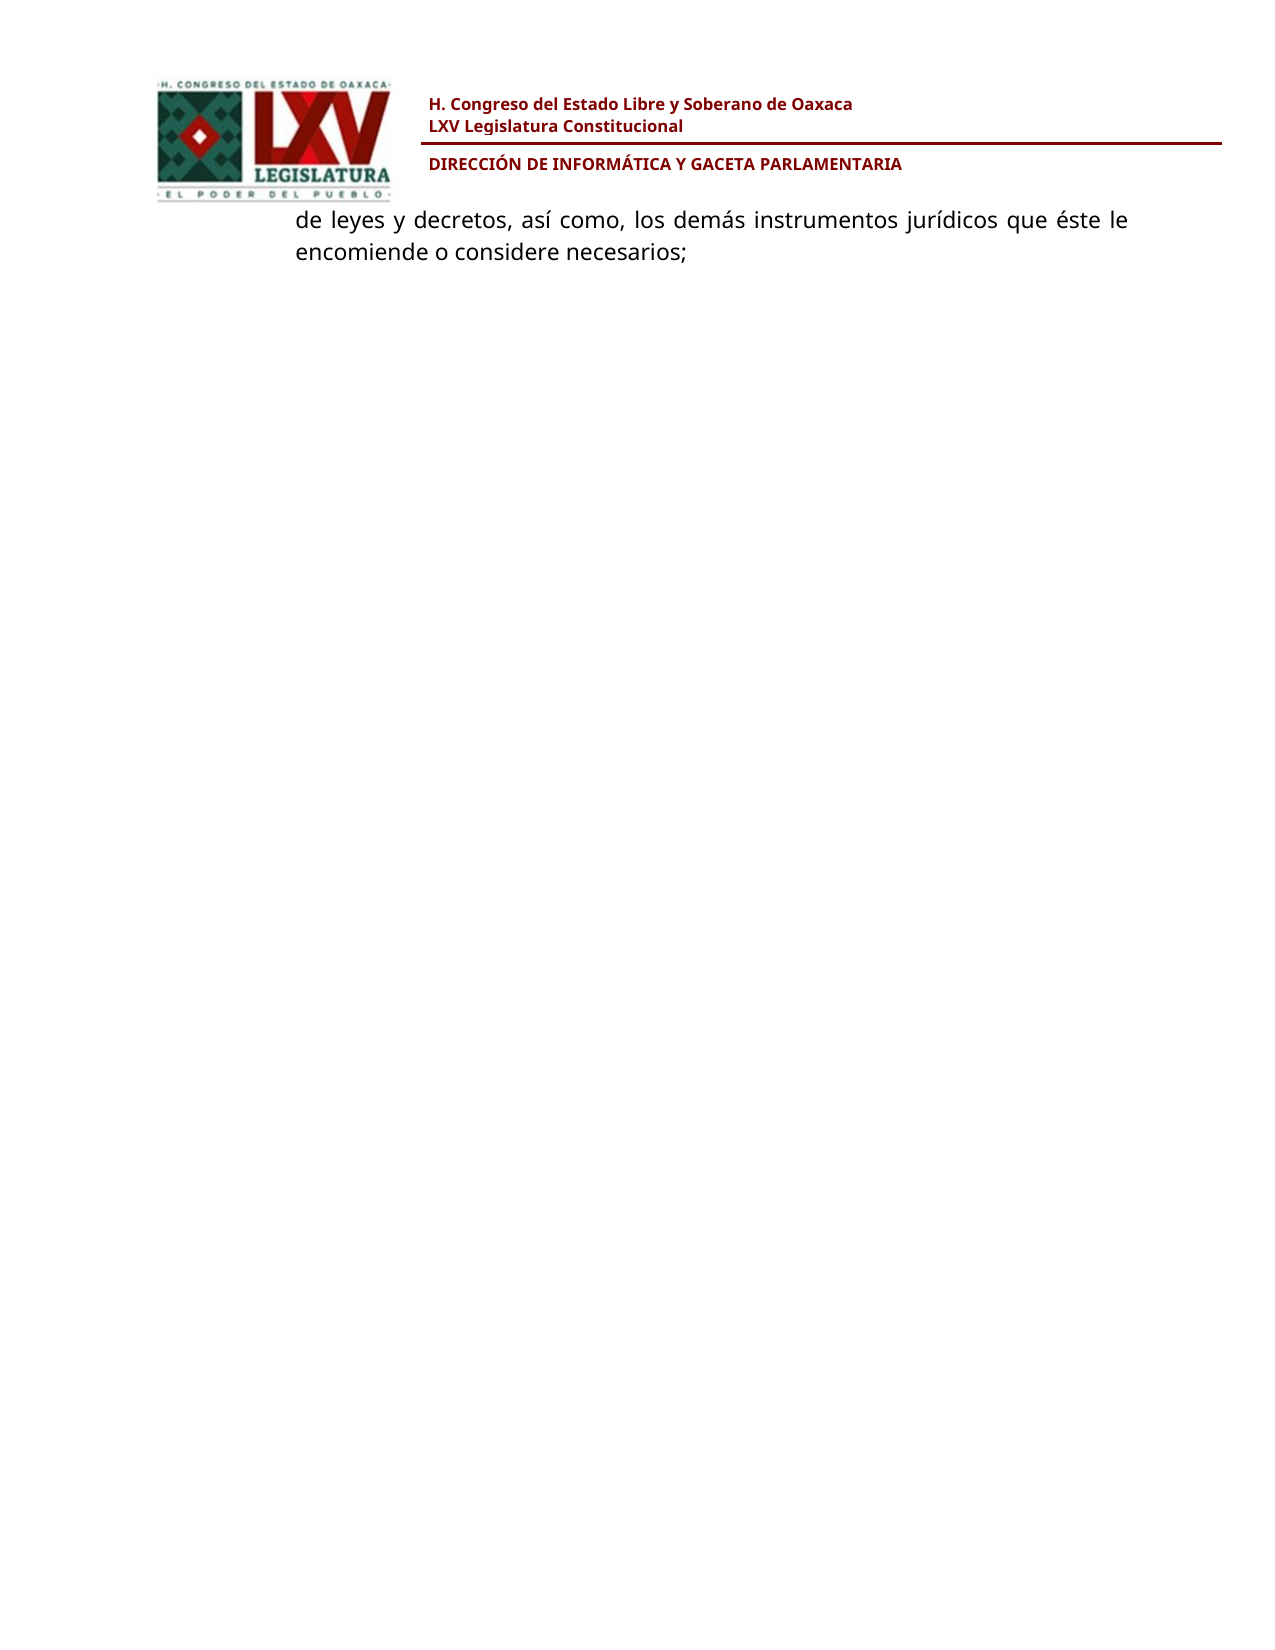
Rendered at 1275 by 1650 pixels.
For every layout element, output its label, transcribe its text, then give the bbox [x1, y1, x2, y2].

picture [149, 76, 398, 204]
